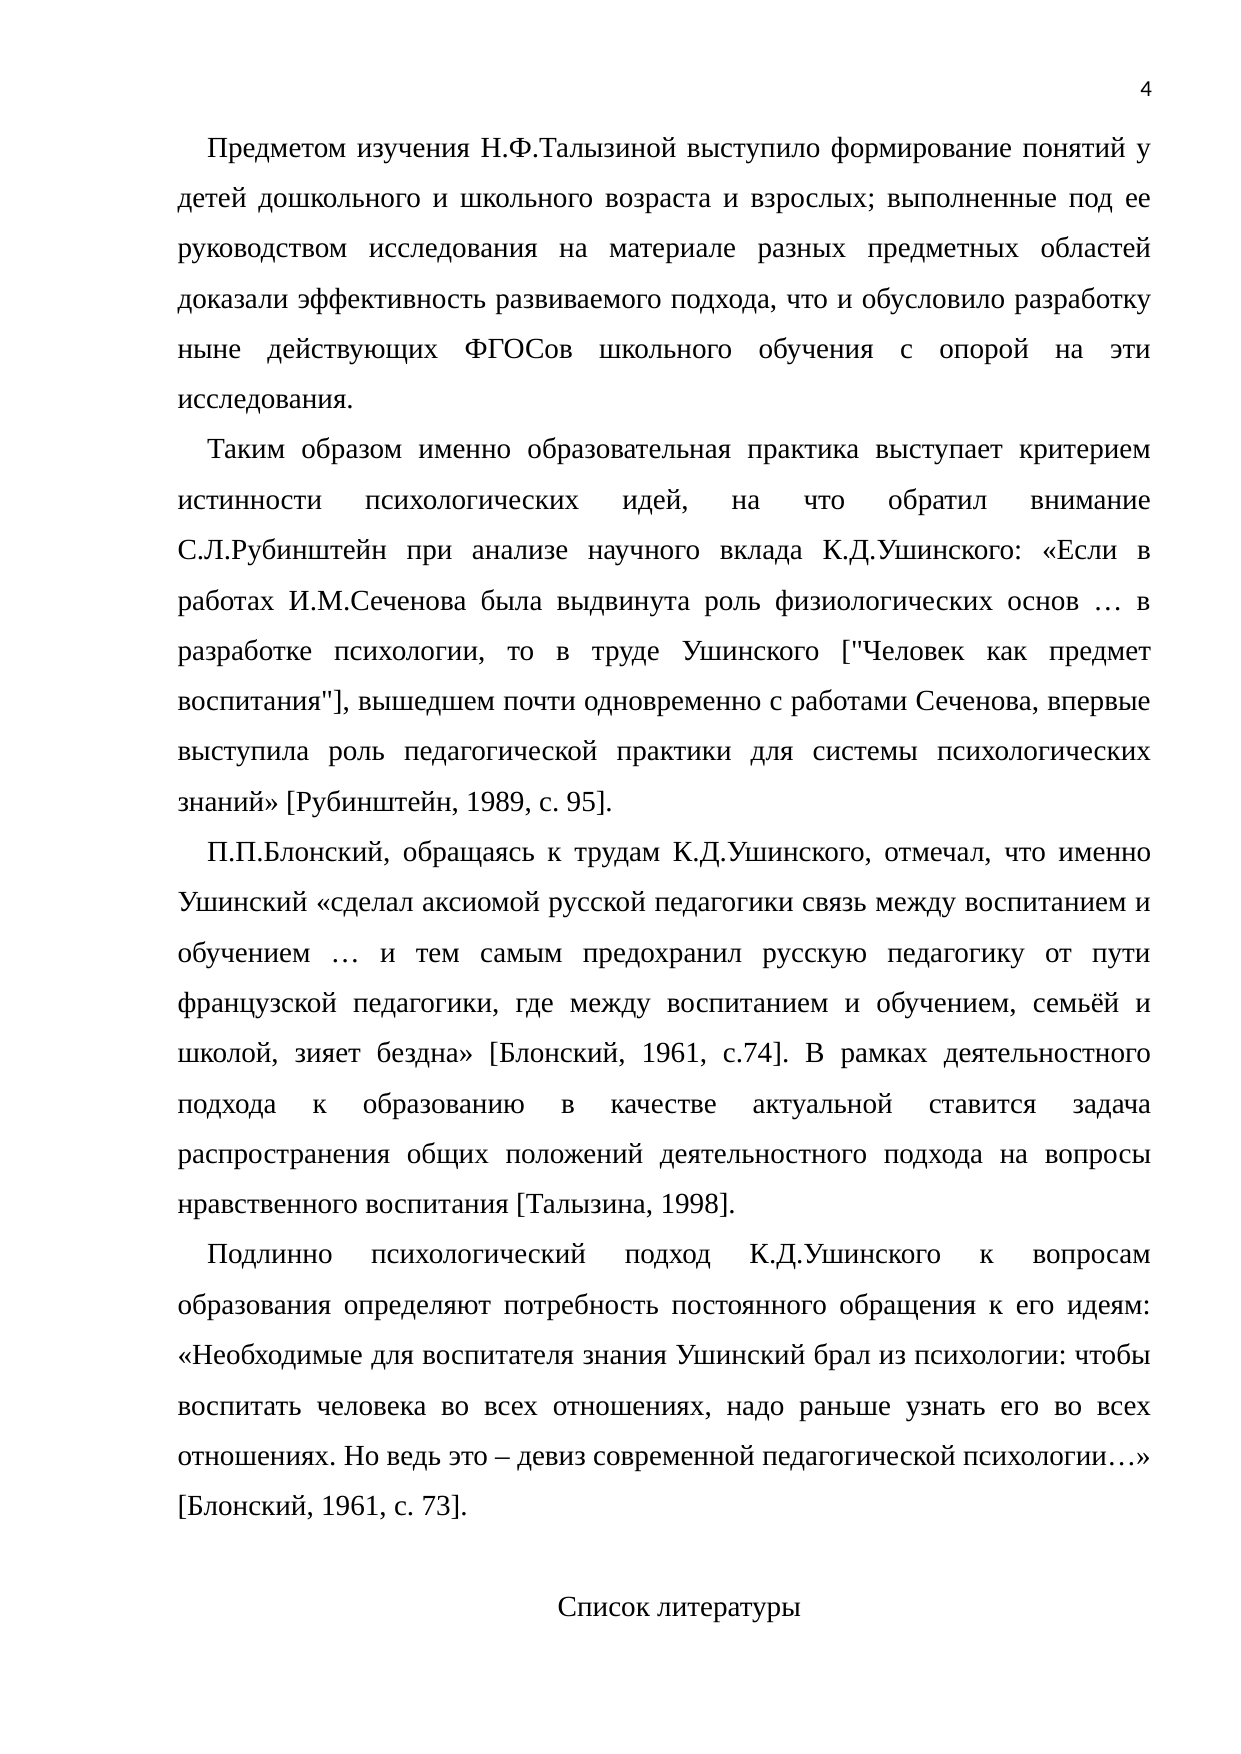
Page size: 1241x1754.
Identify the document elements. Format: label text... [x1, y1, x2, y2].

text Подлинно психологический подход К.Д.Ушинского к вопросам образования определяют потребность постоянного обращения к его идеям: «Необходимые для воспитателя знания Ушинский брал из психологии: чтобы воспитать человека во всех отношениях, надо раньше узнать его во всех отношениях. Но ведь это – девиз современной педагогической психологии…» [Блонский, 1961, с. 73]. [177, 1237, 1152, 1522]
text Список литературы [177, 1589, 1152, 1622]
text П.П.Блонский, обращаясь к трудам К.Д.Ушинского, отмечал, что именно Ушинский «сделал аксиомой русской педагогики связь между воспитанием и обучением … и тем самым предохранил русскую педагогику от пути французской педагогики, где между воспитанием и обучением, семьёй и школой, зияет бездна» [Блонский, 1961, с.74]. В рамках деятельностного подхода к образованию в качестве актуальной ставится задача распространения общих положений деятельностного подхода на вопросы нравственного воспитания [Талызина, 1998]. [177, 834, 1152, 1220]
text Таким образом именно образовательная практика выступает критерием истинности психологических идей, на что обратил внимание С.Л.Рубинштейн при анализе научного вклада К.Д.Ушинского: «Если в работах И.М.Сеченова была выдвинута роль физиологических основ … в разработке психологии, то в труде Ушинского ["Человек как предмет воспитания"], вышедшем почти одновременно с работами Сеченова, впервые выступила роль педагогической практики для системы психологических знаний» [Рубинштейн, 1989, с. 95]. [177, 432, 1152, 817]
text Предметом изучения Н.Ф.Талызиной выступило формирование понятий у детей дошкольного и школьного возраста и взрослых; выполненные под ее руководством исследования на материале разных предметных областей доказали эффективность развиваемого подхода, что и обусловило разработку ныне действующих ФГОСов школьного обучения с опорой на эти исследования. [177, 130, 1152, 415]
